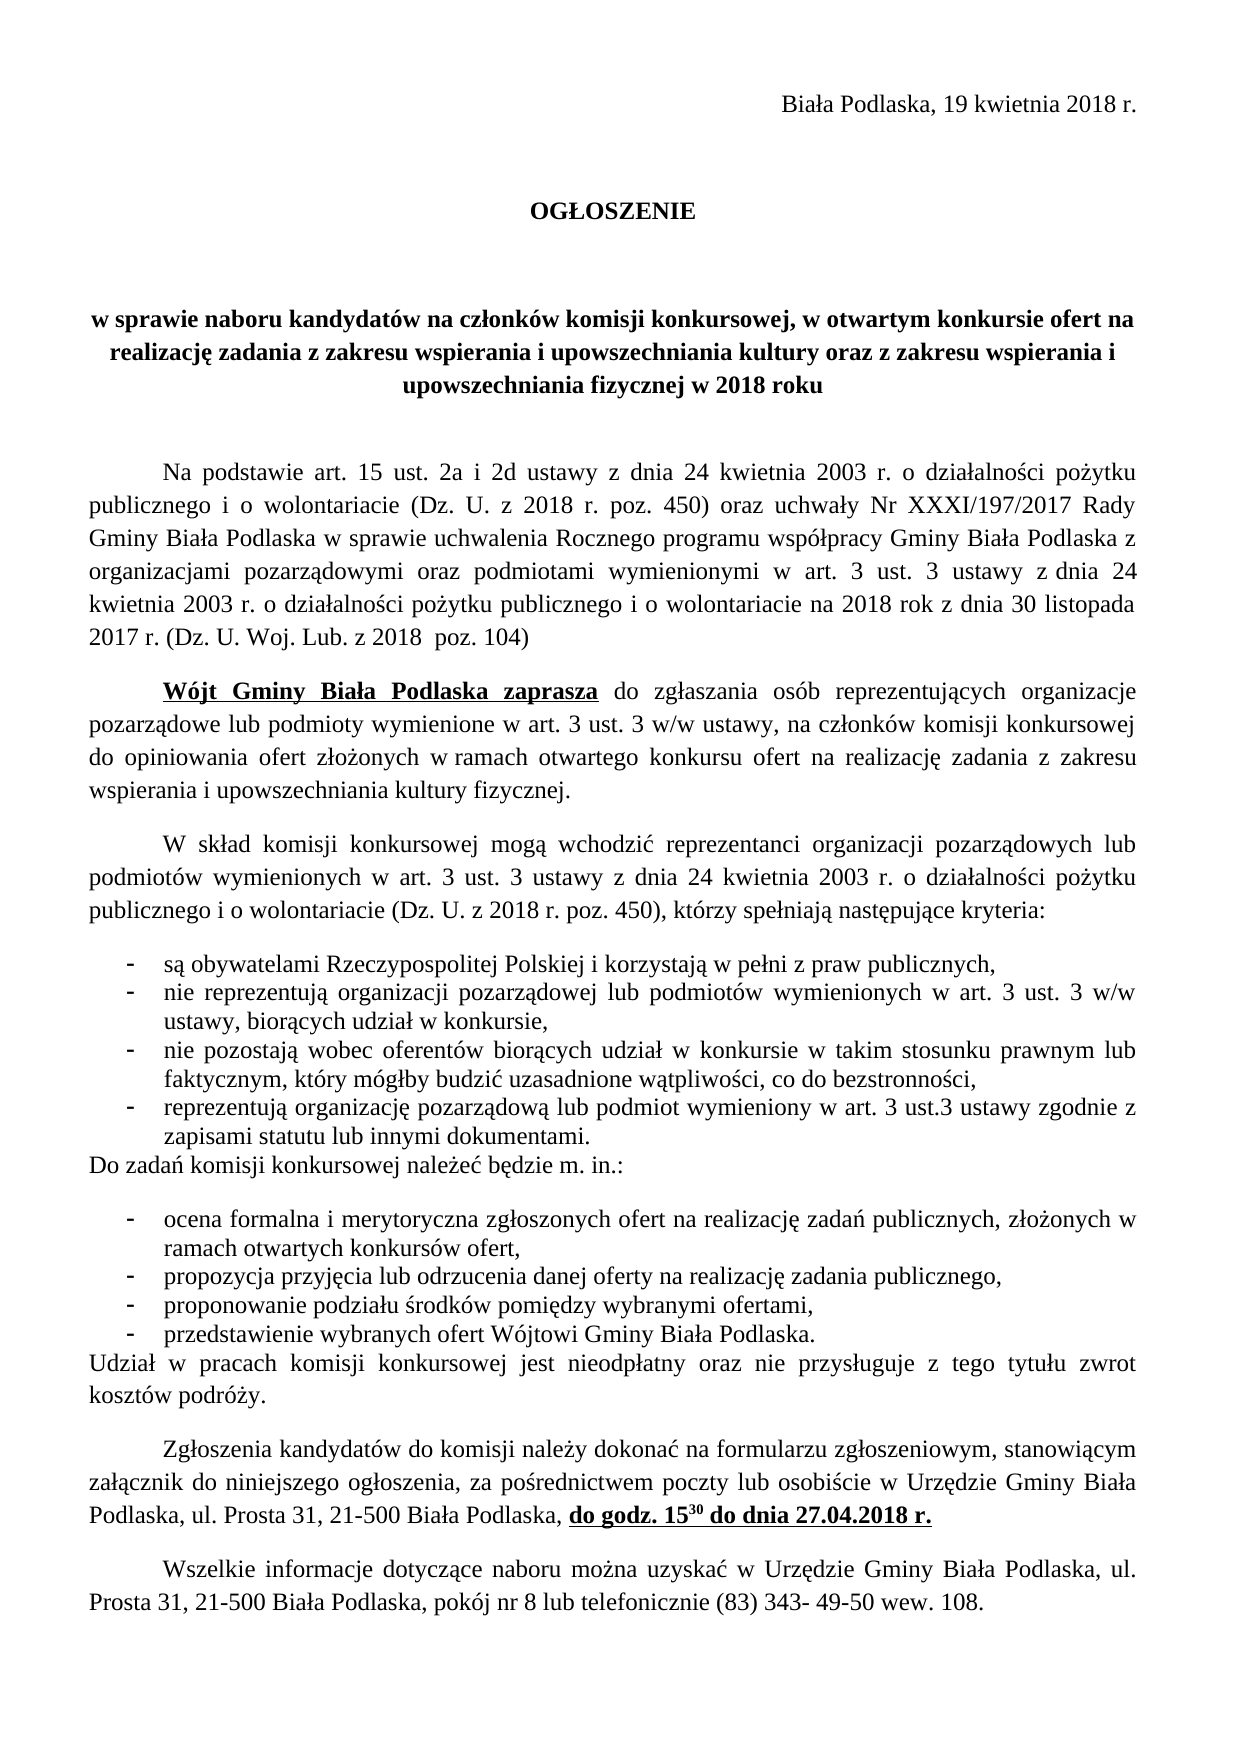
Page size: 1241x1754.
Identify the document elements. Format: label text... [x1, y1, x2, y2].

text w sprawie naboru kandydatów na członków komisji konkursowej, w otwartym konkursie ofert na realizację zadania z zakresu wspierania i upowszechniania kultury oraz z zakresu wspierania i upowszechniania fizycznej w 2018 roku [89, 304, 1137, 399]
text Na podstawie art. 15 ust. 2a i 2d ustawy z dnia 24 kwietnia 2003 r. o działalności pożytku publicznego i o wolontariacie (Dz. U. z 2018 r. poz. 450) oraz uchwały Nr XXXI/197/2017 Rady Gminy Biała Podlaska w sprawie uchwalenia Rocznego programu współpracy Gminy Biała Podlaska z organizacjami pozarządowymi oraz podmiotami wymienionymi w art. 3 ust. 3 ustawy z dnia 24 kwietnia 2003 r. o działalności pożytku publicznego i o wolontariacie na 2018 rok z dnia 30 listopada 2017 r. (Dz. U. Woj. Lub. z 2018 poz. 104) [89, 424, 1137, 651]
text Zgłoszenia kandydatów do komisji należy dokonać na formularzu zgłoszeniowym, stanowiącym załącznik do niniejszego ogłoszenia, za pośrednictwem poczty lub osobiście w Urzędzie Gminy Biała Podlaska, ul. Prosta 31, 21-500 Biała Podlaska, do godz. 1530 do dnia 27.04.2018 r. [89, 1434, 1137, 1529]
list proponowanie podziału środków pomiędzy wybranymi ofertami, [126, 1290, 1137, 1319]
list nie reprezentują organizacji pozarządowej lub podmiotów wymienionych w art. 3 ust. 3 w/w ustawy, biorących udział w konkursie, [126, 977, 1137, 1035]
list reprezentują organizację pozarządową lub podmiot wymieniony w art. 3 ust.3 ustawy zgodnie z zapisami statutu lub innymi dokumentami. [126, 1092, 1137, 1150]
list przedstawienie wybranych ofert Wójtowi Gminy Biała Podlaska. [126, 1319, 1137, 1348]
text Wszelkie informacje dotyczące naboru można uzyskać w Urzędzie Gminy Biała Podlaska, ul. Prosta 31, 21-500 Biała Podlaska, pokój nr 8 lub telefonicznie (83) 343- 49-50 wew. 108. [89, 1554, 1137, 1616]
list są obywatelami Rzeczypospolitej Polskiej i korzystają w pełni z praw publicznych, [126, 949, 1137, 977]
text Biała Podlaska, 19 kwietnia 2018 r. [89, 89, 1137, 117]
text OGŁOSZENIE [89, 196, 1137, 225]
list nie pozostają wobec oferentów biorących udział w konkursie w takim stosunku prawnym lub faktycznym, który mógłby budzić uzasadnione wątpliwości, co do bezstronności, [126, 1035, 1137, 1092]
text W skład komisji konkursowej mogą wchodzić reprezentanci organizacji pozarządowych lub podmiotów wymienionych w art. 3 ust. 3 ustawy z dnia 24 kwietnia 2003 r. o działalności pożytku publicznego i o wolontariacie (Dz. U. z 2018 r. poz. 450), którzy spełniają następujące kryteria: [89, 829, 1137, 924]
text Do zadań komisji konkursowej należeć będzie m. in.: [89, 1150, 1137, 1179]
list propozycja przyjęcia lub odrzucenia danej oferty na realizację zadania publicznego, [126, 1261, 1137, 1290]
text Wójt Gminy Biała Podlaska zaprasza do zgłaszania osób reprezentujących organizacje pozarządowe lub podmioty wymienione w art. 3 ust. 3 w/w ustawy, na członków komisji konkursowej do opiniowania ofert złożonych w ramach otwartego konkursu ofert na realizację zadania z zakresu wspierania i upowszechniania kultury fizycznej. [89, 676, 1137, 804]
text Udział w pracach komisji konkursowej jest nieodpłatny oraz nie przysługuje z tego tytułu zwrot kosztów podróży. [89, 1348, 1137, 1409]
list ocena formalna i merytoryczna zgłoszonych ofert na realizację zadań publicznych, złożonych w ramach otwartych konkursów ofert, [126, 1204, 1137, 1261]
